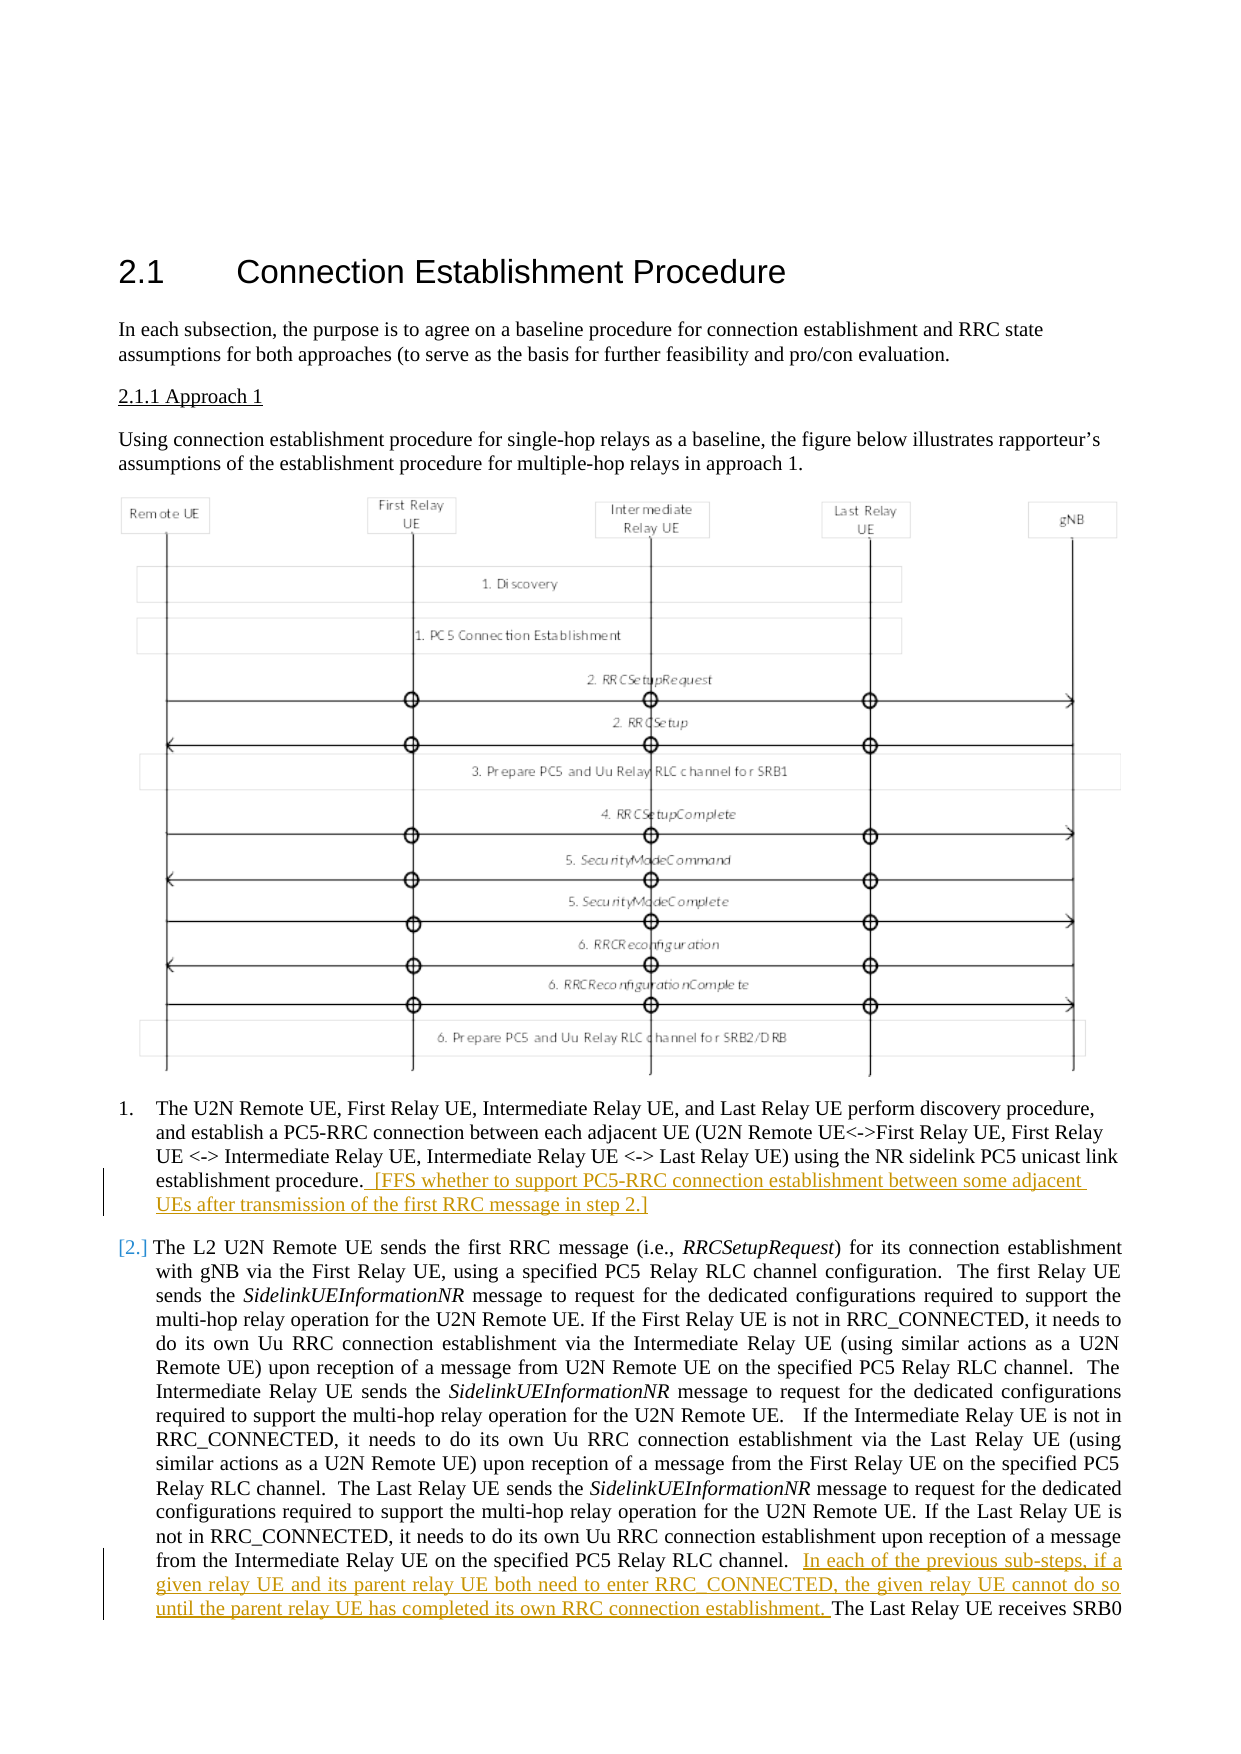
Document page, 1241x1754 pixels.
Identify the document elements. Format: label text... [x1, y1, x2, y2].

list The U2N Remote UE, First Relay UE, Intermediate Relay UE, and Last Relay UE perform discovery procedure, and establish a PC5-RRC connection between each adjacent UE (U2N Remote UE<->First Relay UE, First Relay UE <-> Intermediate Relay UE, Intermediate Relay UE <-> Last Relay UE) using the NR sidelink PC5 unicast link establishment procedure. [118, 1096, 1122, 1216]
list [118, 1235, 1122, 1620]
text Using connection establishment procedure for single-hop relays as a baseline, the figure below illustrates rapporteur’s assumptions of the establishment procedure for multiple-hop relays in approach 1. [118, 427, 1122, 475]
subtitle 2.1 Connection Establishment Procedure [118, 252, 1122, 290]
text 2.1.1 Approach 1 [118, 384, 1122, 408]
text In each subsection, the purpose is to agree on a baseline procedure for connection establishment and RRC state assumptions for both approaches (to serve as the basis for further feasibility and pro/con evaluation. [118, 317, 1122, 366]
